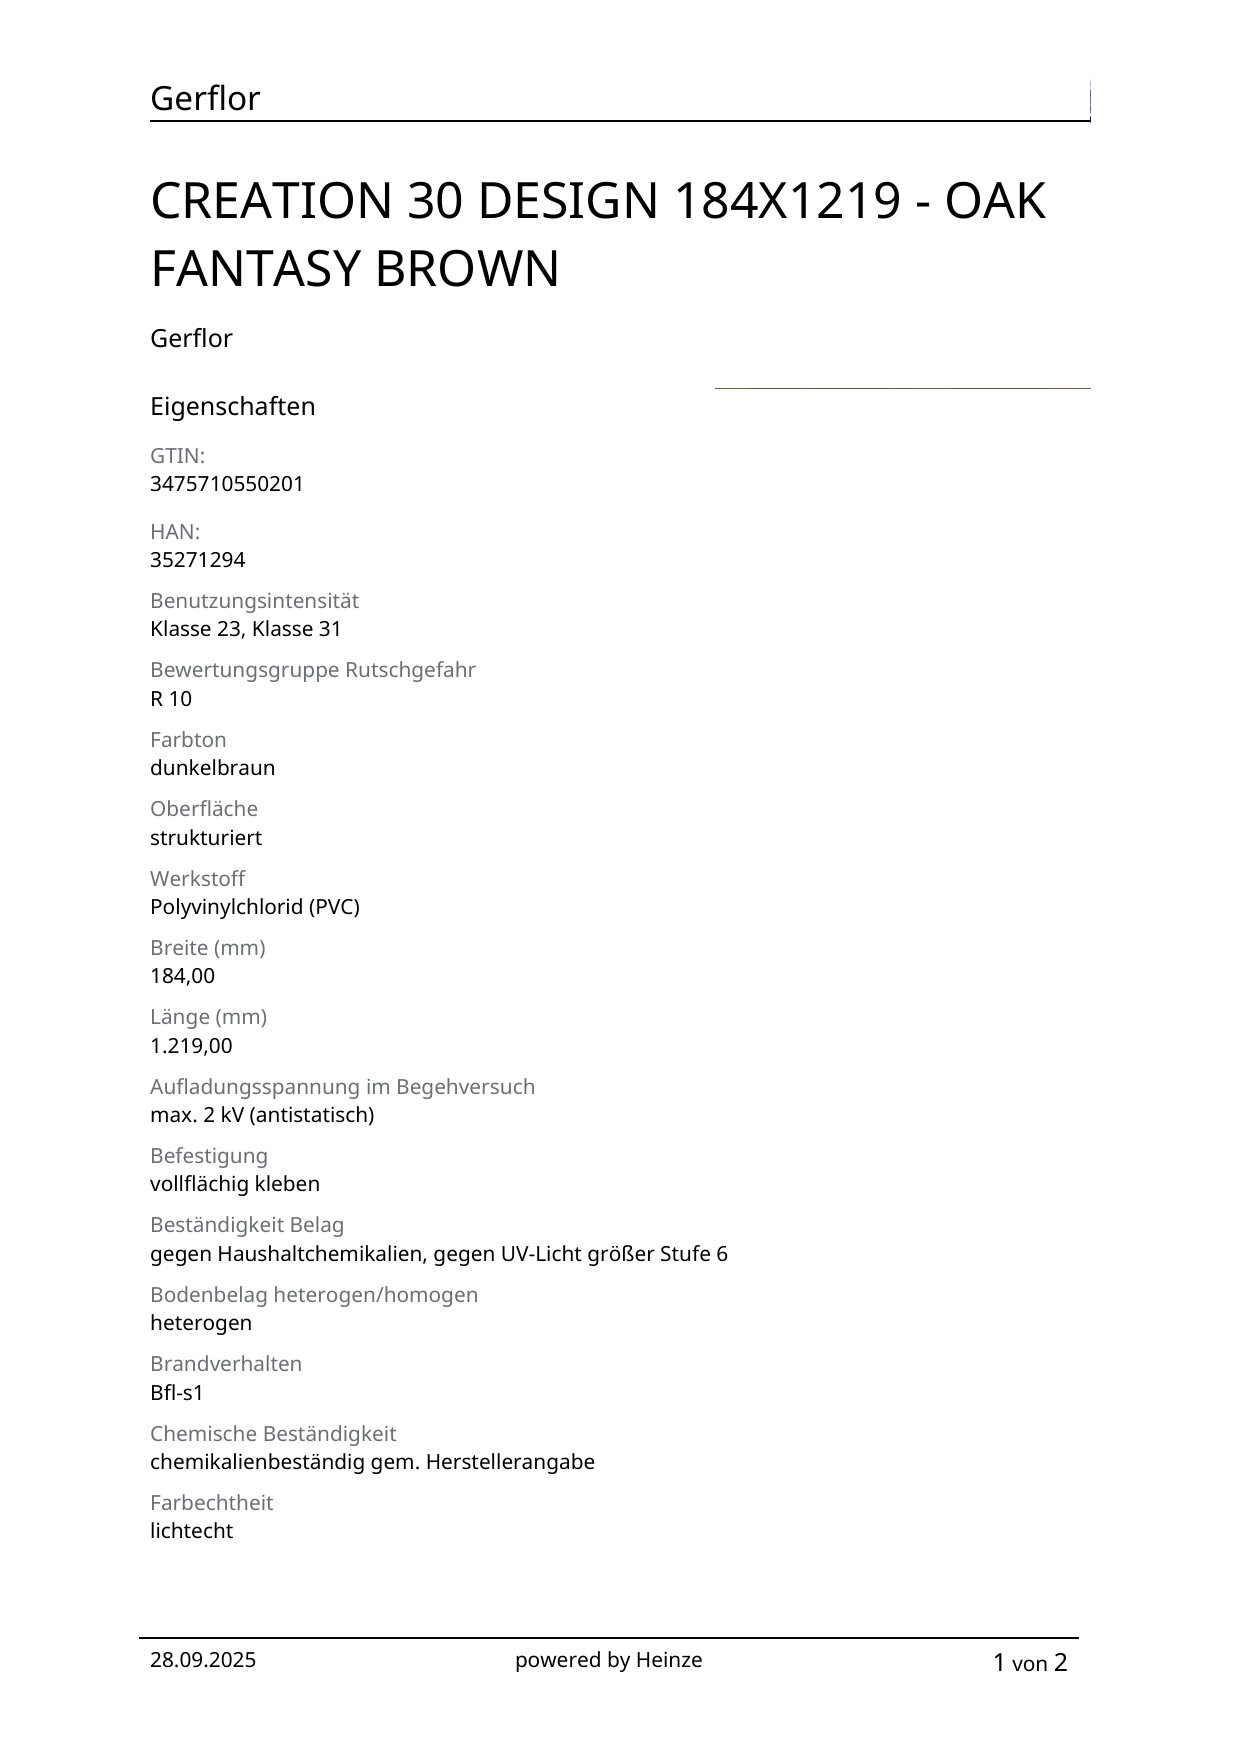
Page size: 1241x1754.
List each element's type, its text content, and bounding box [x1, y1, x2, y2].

text 35271294 [150, 545, 1090, 574]
text CREATION 30 DESIGN 184X1219 - OAK FANTASY BROWN [150, 165, 1090, 301]
text vollflächig kleben [150, 1169, 1090, 1198]
text Eigenschaften [150, 388, 1090, 422]
text R 10 [150, 684, 1090, 712]
text Brandverhalten [150, 1349, 1090, 1378]
text chemikalienbeständig gem. Herstellerangabe [150, 1447, 1090, 1476]
text Breite (mm) [150, 933, 1090, 961]
text HAN: [150, 517, 1090, 545]
text heterogen [150, 1308, 1090, 1337]
text dunkelbraun [150, 753, 1090, 782]
text 3475710550201 [150, 469, 1090, 498]
text Bewertungsgruppe Rutschgefahr [150, 656, 1090, 684]
text GTIN: [150, 441, 1090, 469]
text Werkstoff [150, 864, 1090, 892]
text Bfl-s1 [150, 1378, 1090, 1406]
text Farbton [150, 725, 1090, 753]
text Klasse 23, Klasse 31 [150, 614, 1090, 643]
text Chemische Beständigkeit [150, 1419, 1090, 1447]
text 1.219,00 [150, 1031, 1090, 1059]
text max. 2 kV (antistatisch) [150, 1100, 1090, 1129]
text 184,00 [150, 961, 1090, 990]
text lichtecht [150, 1516, 1090, 1545]
text Polyvinylchlorid (PVC) [150, 892, 1090, 921]
text Beständigkeit Belag [150, 1211, 1090, 1239]
text Benutzungsintensität [150, 586, 1090, 614]
text Länge (mm) [150, 1002, 1090, 1031]
text strukturiert [150, 823, 1090, 851]
text Bodenbelag heterogen/homogen [150, 1280, 1090, 1308]
text Gerflor [150, 320, 1090, 354]
text Aufladungsspannung im Begehversuch [150, 1072, 1090, 1100]
text Farbechtheit [150, 1488, 1090, 1516]
text Befestigung [150, 1141, 1090, 1169]
text Oberfläche [150, 794, 1090, 823]
text gegen Haushaltchemikalien, gegen UV-Licht größer Stufe 6 [150, 1239, 1090, 1267]
